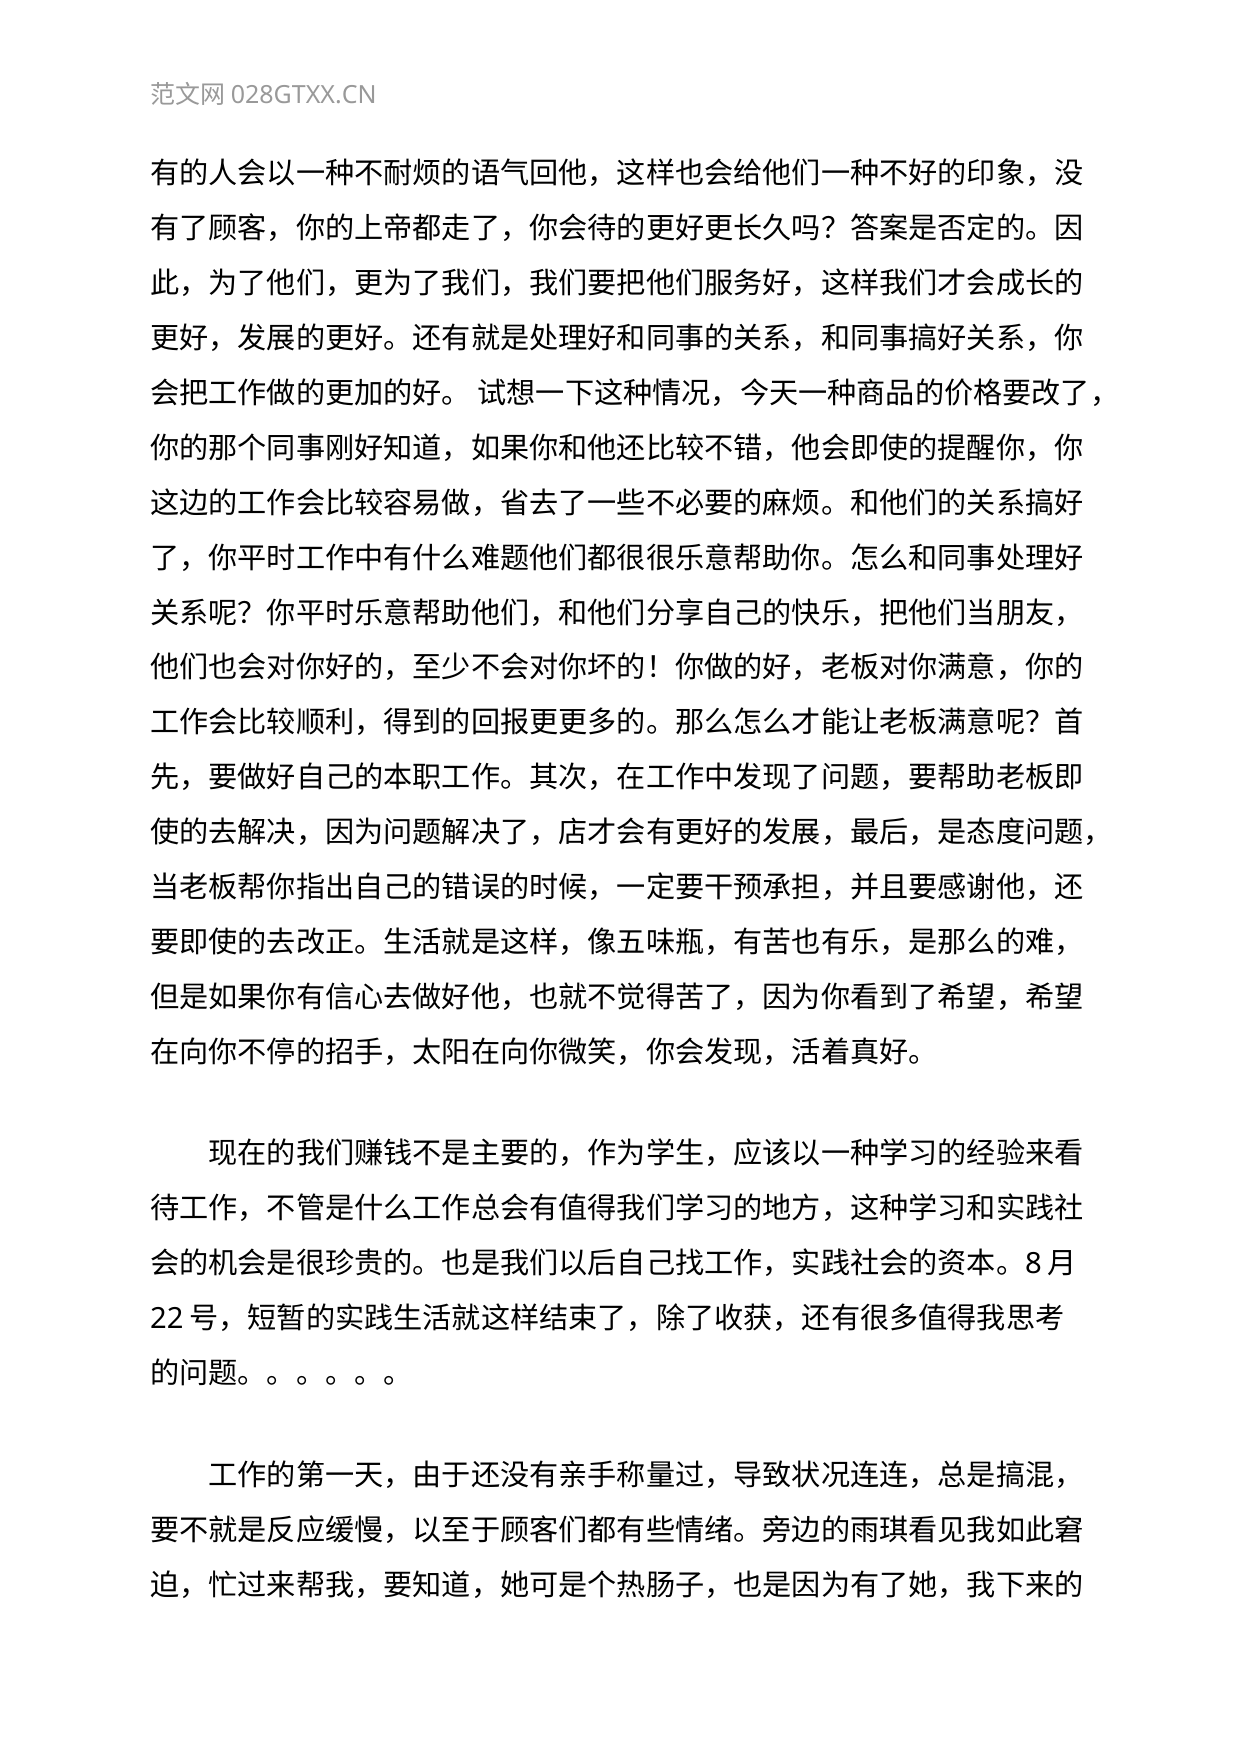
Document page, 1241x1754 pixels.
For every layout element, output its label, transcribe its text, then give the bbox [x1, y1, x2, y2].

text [150, 1452, 1090, 1604]
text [150, 150, 1090, 1071]
text 现在的我们赚钱不是主要的，作为学生，应该以一种学习的经验来看待工作，不管是什么工作总会有值得我们学习的地方，这种学习和实践社会的机会是很珍贵的。也是我们以后自己找工作，实践社会的资本。8月22号，短暂的实践生活就这样结束了，除了收获，还有很多值得我思考的问题。。。。。。 [150, 1130, 1090, 1392]
